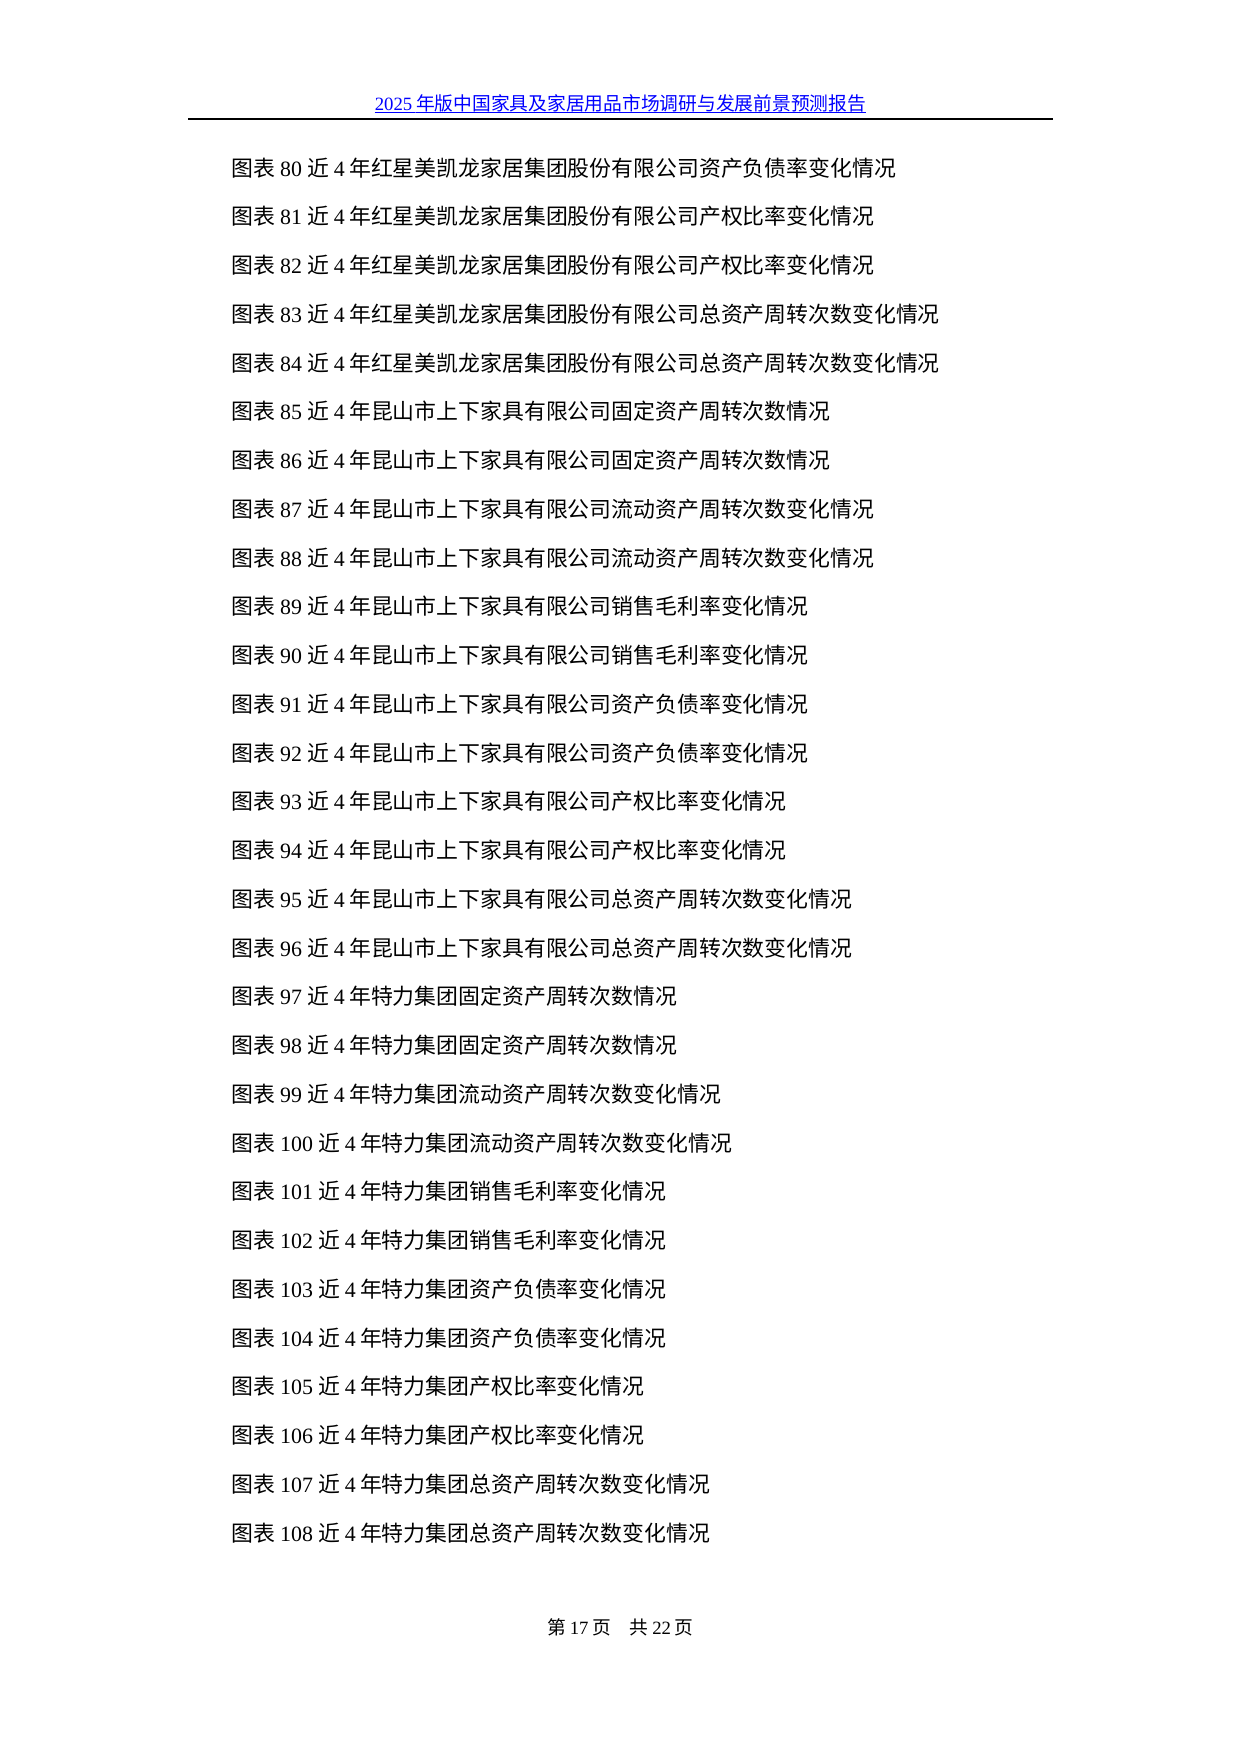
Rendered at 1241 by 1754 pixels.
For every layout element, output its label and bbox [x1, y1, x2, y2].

text [187, 150, 1053, 1548]
